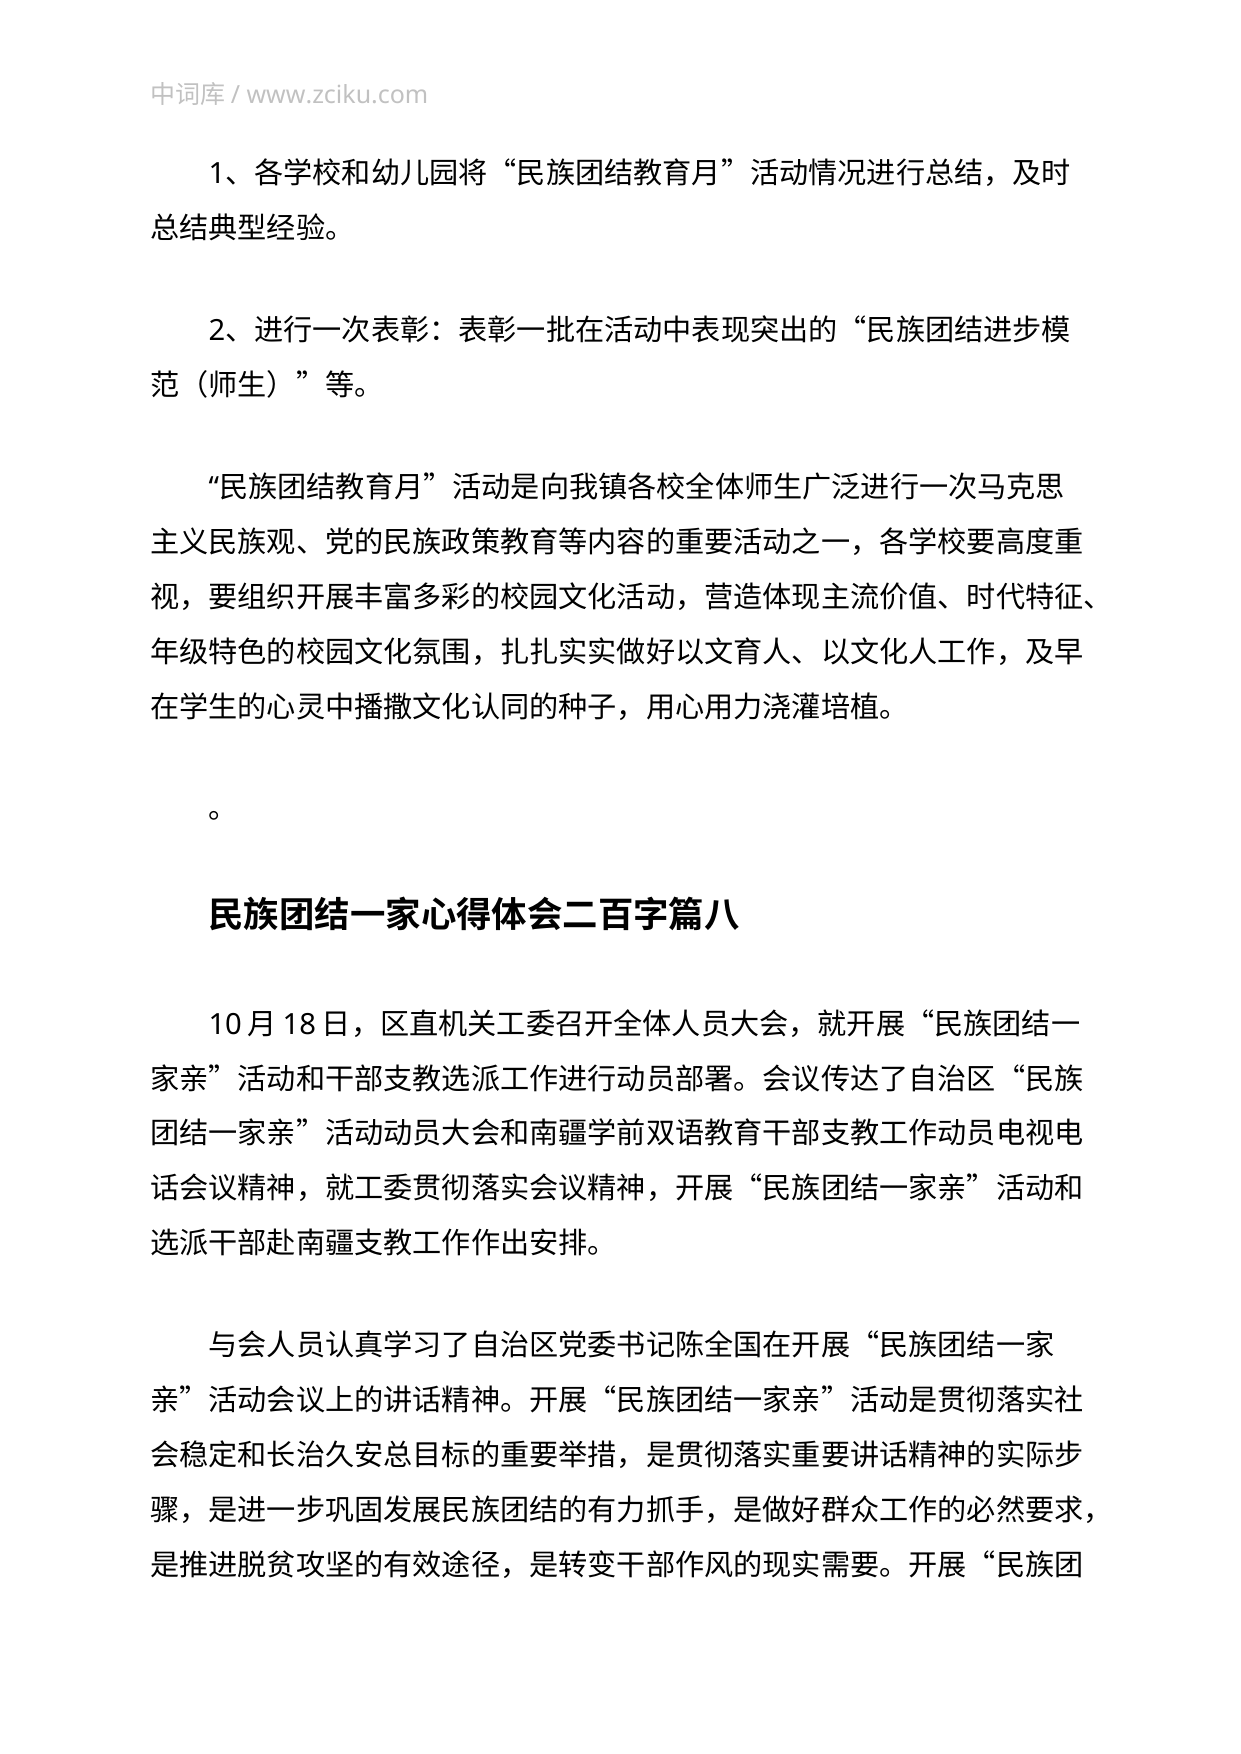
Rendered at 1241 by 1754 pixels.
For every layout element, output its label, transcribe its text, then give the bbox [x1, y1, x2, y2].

text “民族团结教育月”活动是向我镇各校全体师生广泛进行一次马克思主义民族观、党的民族政策教育等内容的重要活动之一，各学校要高度重视，要组织开展丰富多彩的校园文化活动，营造体现主流价值、时代特征、年级特色的校园文化氛围，扎扎实实做好以文育人、以文化人工作，及早在学生的心灵中播撒文化认同的种子，用心用力浇灌培植。 [150, 463, 1090, 726]
text 1、各学校和幼儿园将“民族团结教育月”活动情况进行总结，及时总结典型经验。 [150, 150, 1090, 247]
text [150, 1322, 1090, 1583]
text 。 [150, 785, 1090, 827]
text 民族团结一家心得体会二百字篇八 [150, 887, 1090, 938]
text 2、进行一次表彰：表彰一批在活动中表现突出的“民族团结进步模范（师生）”等。 [150, 307, 1090, 404]
text 10月18日，区直机关工委召开全体人员大会，就开展“民族团结一家亲”活动和干部支教选派工作进行动员部署。会议传达了自治区“民族团结一家亲”活动动员大会和南疆学前双语教育干部支教工作动员电视电话会议精神，就工委贯彻落实会议精神，开展“民族团结一家亲”活动和选派干部赴南疆支教工作作出安排。 [150, 1000, 1090, 1262]
